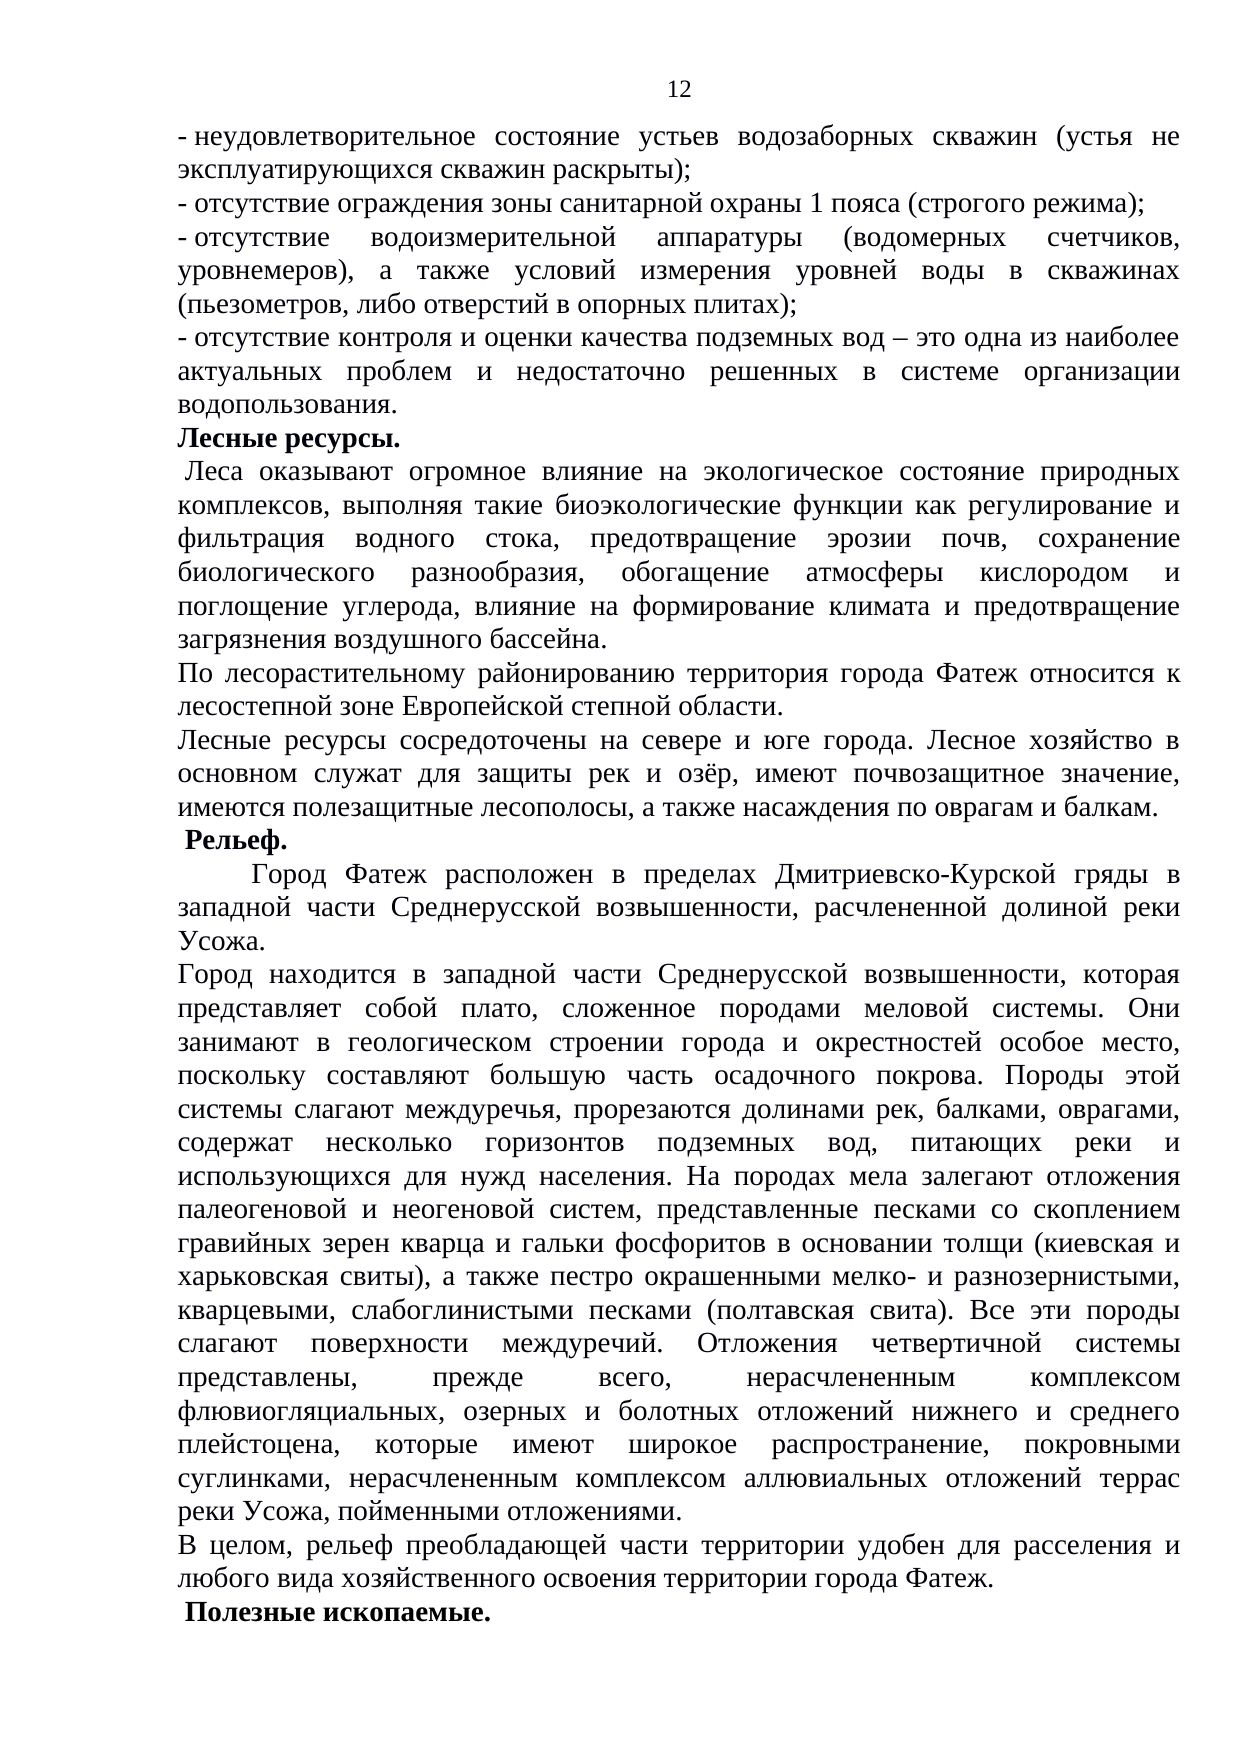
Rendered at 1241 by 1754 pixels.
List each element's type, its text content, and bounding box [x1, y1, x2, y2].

text Рельеф. [177, 822, 1181, 856]
text Полезные ископаемые. [177, 1594, 1181, 1627]
text - неудовлетворительное состояние устьев водозаборных скважин (устья не эксплуатирующихся скважин раскрыты); [177, 118, 1181, 185]
text - отсутствие контроля и оценки качества подземных вод – это одна из наиболее актуальных проблем и недостаточно решенных в системе организации водопользования. [177, 319, 1181, 420]
text Леса оказывают огромное влияние на экологическое состояние природных комплексов, выполняя такие биоэкологические функции как регулирование и фильтрация водного стока, предотвращение эрозии почв, сохранение биологического разнообразия, обогащение атмосферы кислородом и поглощение углерода, влияние на формирование климата и предотвращение загрязнения воздушного бассейна. [177, 453, 1181, 655]
text По лесорастительному районированию территория города Фатеж относится к лесостепной зоне Европейской степной области. [177, 655, 1181, 722]
text В целом, рельеф преобладающей части территории удобен для расселения и любого вида хозяйственного освоения территории города Фатеж. [177, 1527, 1181, 1594]
text Город Фатеж расположен в пределах Дмитриевско-Курской гряды в западной части Среднерусской возвышенности, расчлененной долиной реки Усожа. [177, 856, 1181, 957]
text - отсутствие водоизмерительной аппаратуры (водомерных счетчиков, уровнемеров), а также условий измерения уровней воды в скважинах (пьезометров, либо отверстий в опорных плитах); [177, 219, 1181, 319]
text Лесные ресурсы сосредоточены на севере и юге города. Лесное хозяйство в основном служат для защиты рек и озёр, имеют почвозащитное значение, имеются полезащитные лесополосы, а также насаждения по оврагам и балкам. [177, 722, 1181, 822]
text - отсутствие ограждения зоны санитарной охраны 1 пояса (строгого режима); [177, 185, 1181, 219]
text Город находится в западной части Среднерусской возвышенности, которая представляет собой плато, сложенное породами меловой системы. Они занимают в геологическом строении города и окрестностей особое место, поскольку составляют большую часть осадочного покрова. Породы этой системы слагают междуречья, прорезаются долинами рек, балками, оврагами, содержат несколько горизонтов подземных вод, питающих реки и использующихся для нужд населения. На породах мела залегают отложения палеогеновой и неогеновой систем, представленные песками со скоплением гравийных зерен кварца и гальки фосфоритов в основании толщи (киевская и харьковская свиты), а также пестро окрашенными мелко- и разнозернистыми, кварцевыми, слабоглинистыми песками (полтавская свита). Все эти породы слагают поверхности междуречий. Отложения четвертичной системы представлены, прежде всего, нерасчлененным комплексом флювиогляциальных, озерных и болотных отложений нижнего и среднего плейстоцена, которые имеют широкое распространение, покровными суглинками, нерасчлененным комплексом аллювиальных отложений террас реки Усожа, пойменными отложениями. [177, 957, 1181, 1527]
text Лесные ресурсы. [177, 420, 1181, 453]
